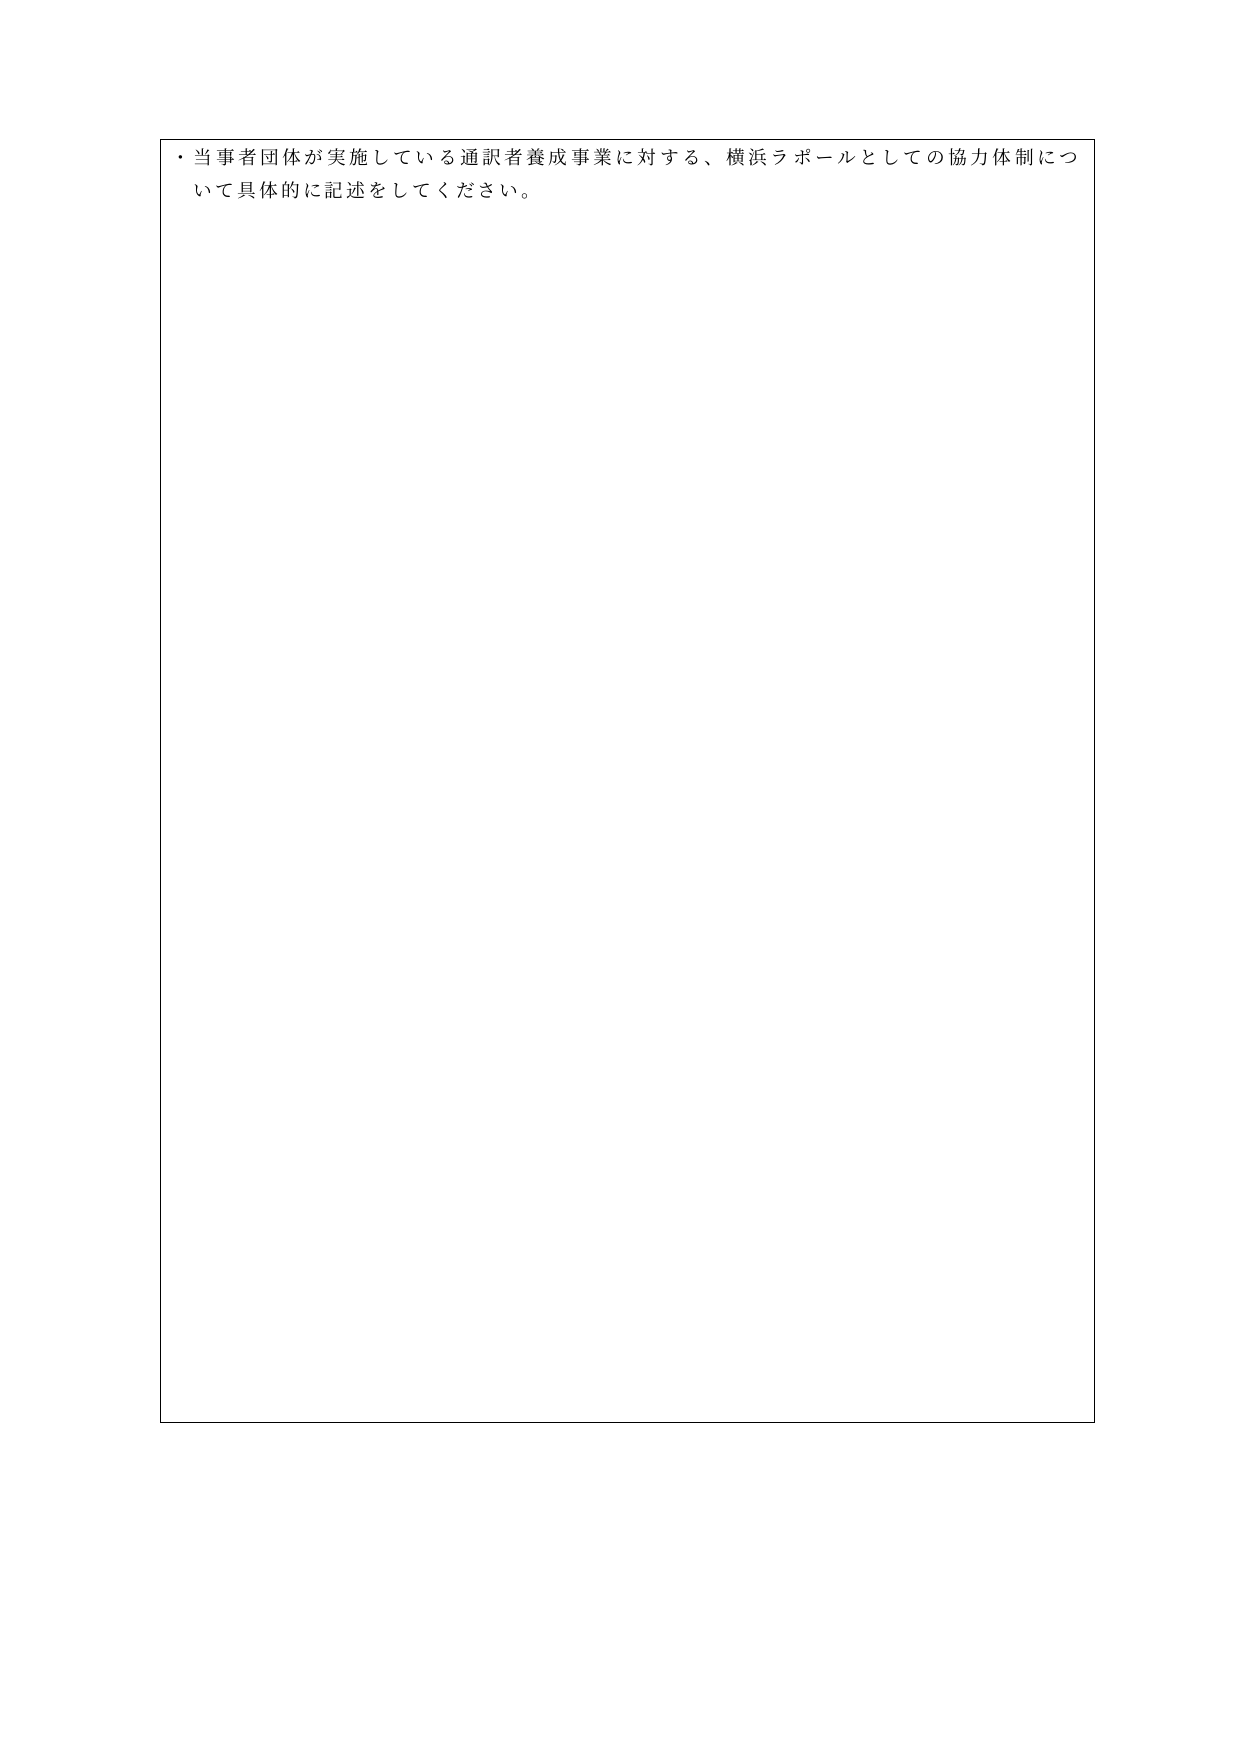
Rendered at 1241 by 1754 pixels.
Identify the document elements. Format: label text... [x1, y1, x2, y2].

table_cell ・当事者団体が実施している通訳者養成事業に対する、横浜ラポールとしての協力体制について具体的に記述をしてください。 [161, 140, 1094, 1422]
